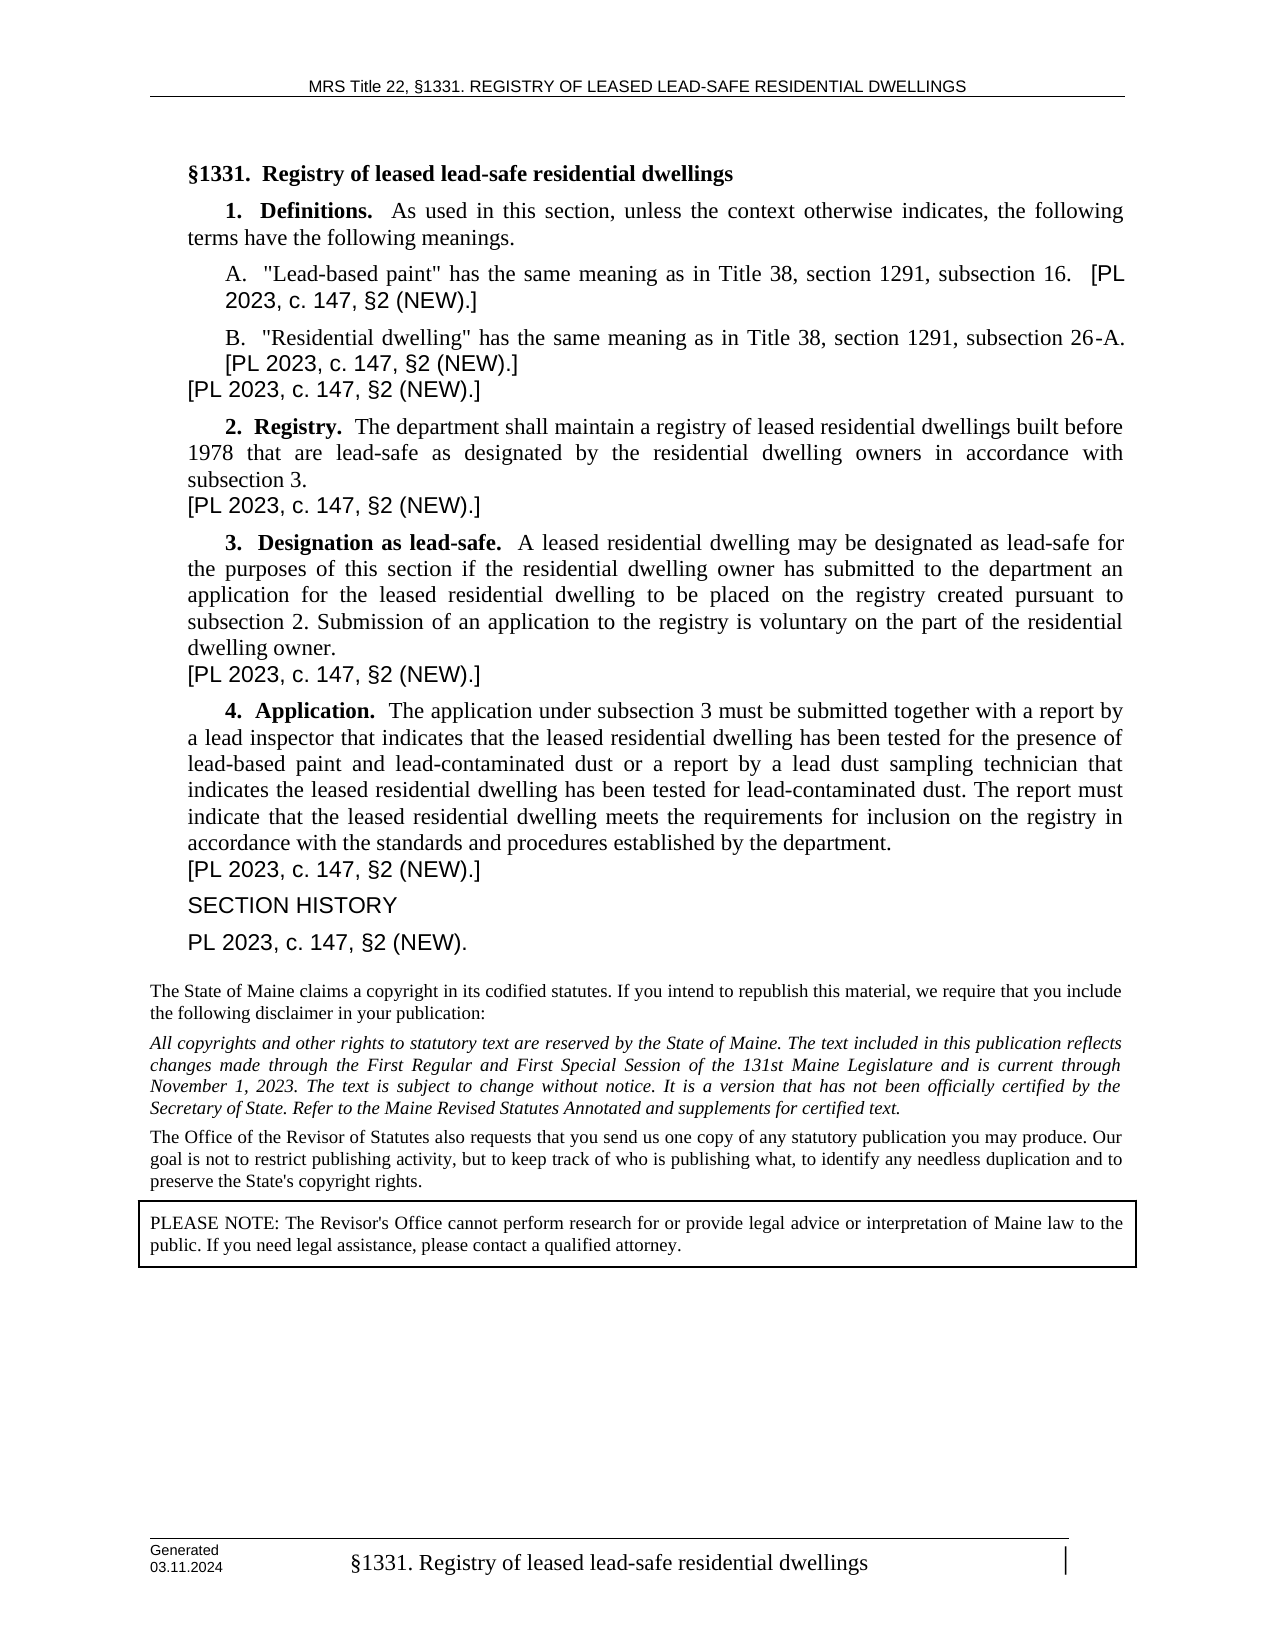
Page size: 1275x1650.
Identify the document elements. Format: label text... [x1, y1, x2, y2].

text 2. Registry. The department shall maintain a registry of leased residential dwellings built before 1978 that are lead-safe as designated by the residential dwelling owners in accordance with subsection 3. [187, 413, 1125, 492]
text 3. Designation as lead-safe. A leased residential dwelling may be designated as lead-safe for the purposes of this section if the residential dwelling owner has submitted to the department an application for the leased residential dwelling to be placed on the registry created pursuant to subsection 2. Submission of an application to the registry is voluntary on the part of the residential dwelling owner. [187, 529, 1125, 661]
text [PL 2023, c. 147, §2 (NEW).] [187, 492, 1125, 518]
text SECTION HISTORY [187, 892, 1125, 919]
text All copyrights and other rights to statutory text are reserved by the State of Maine. The text included in this publication reflects changes made through the First Regular and First Special Session of the 131st Maine Legislature and is current through November 1, 2023 . The text is subject to change without notice. It is a version that has not been officially certified by the Secretary of State. Refer to the Maine Revised Statutes Annotated and supplements for certified text. [150, 1032, 1125, 1118]
text The Office of the Revisor of Statutes also requests that you send us one copy of any statutory publication you may produce. Our goal is not to restrict publishing activity, but to keep track of who is publishing what, to identify any needless duplication and to preserve the State's copyright rights. [150, 1126, 1125, 1191]
text 1. Definitions. As used in this section, unless the context otherwise indicates, the following terms have the following meanings. [187, 197, 1125, 250]
text 4. Application. The application under subsection 3 must be submitted together with a report by a lead inspector that indicates that the leased residential dwelling has been tested for the presence of lead-based paint and lead-contaminated dust or a report by a lead dust sampling technician that indicates the leased residential dwelling has been tested for lead-contaminated dust. The report must indicate that the leased residential dwelling meets the requirements for inclusion on the registry in accordance with the standards and procedures established by the department. [187, 697, 1125, 856]
text PLEASE NOTE: The Revisor's Office cannot perform research for or provide legal advice or interpretation of Maine law to the public. If you need legal assistance, please contact a qualified attorney. [140, 1202, 1135, 1266]
text The State of Maine claims a copyright in its codified statutes. If you intend to republish this material, we require that you include the following disclaimer in your publication: [150, 980, 1125, 1023]
text B. "Residential dwelling" has the same meaning as in Title 38, section 1291, subsection 26‑A. [PL 2023, c. 147, §2 (NEW).] [225, 323, 1125, 376]
text [PL 2023, c. 147, §2 (NEW).] [187, 661, 1125, 687]
text §1331. Registry of leased lead-safe residential dwellings [187, 160, 1125, 187]
text PL 2023, c. 147, §2 (NEW). [187, 929, 1125, 955]
text [PL 2023, c. 147, §2 (NEW).] [187, 376, 1125, 403]
text [PL 2023, c. 147, §2 (NEW).] [187, 856, 1125, 882]
text A. "Lead-based paint" has the same meaning as in Title 38, section 1291, subsection 16. [PL 2023, c. 147, §2 (NEW).] [225, 260, 1125, 313]
